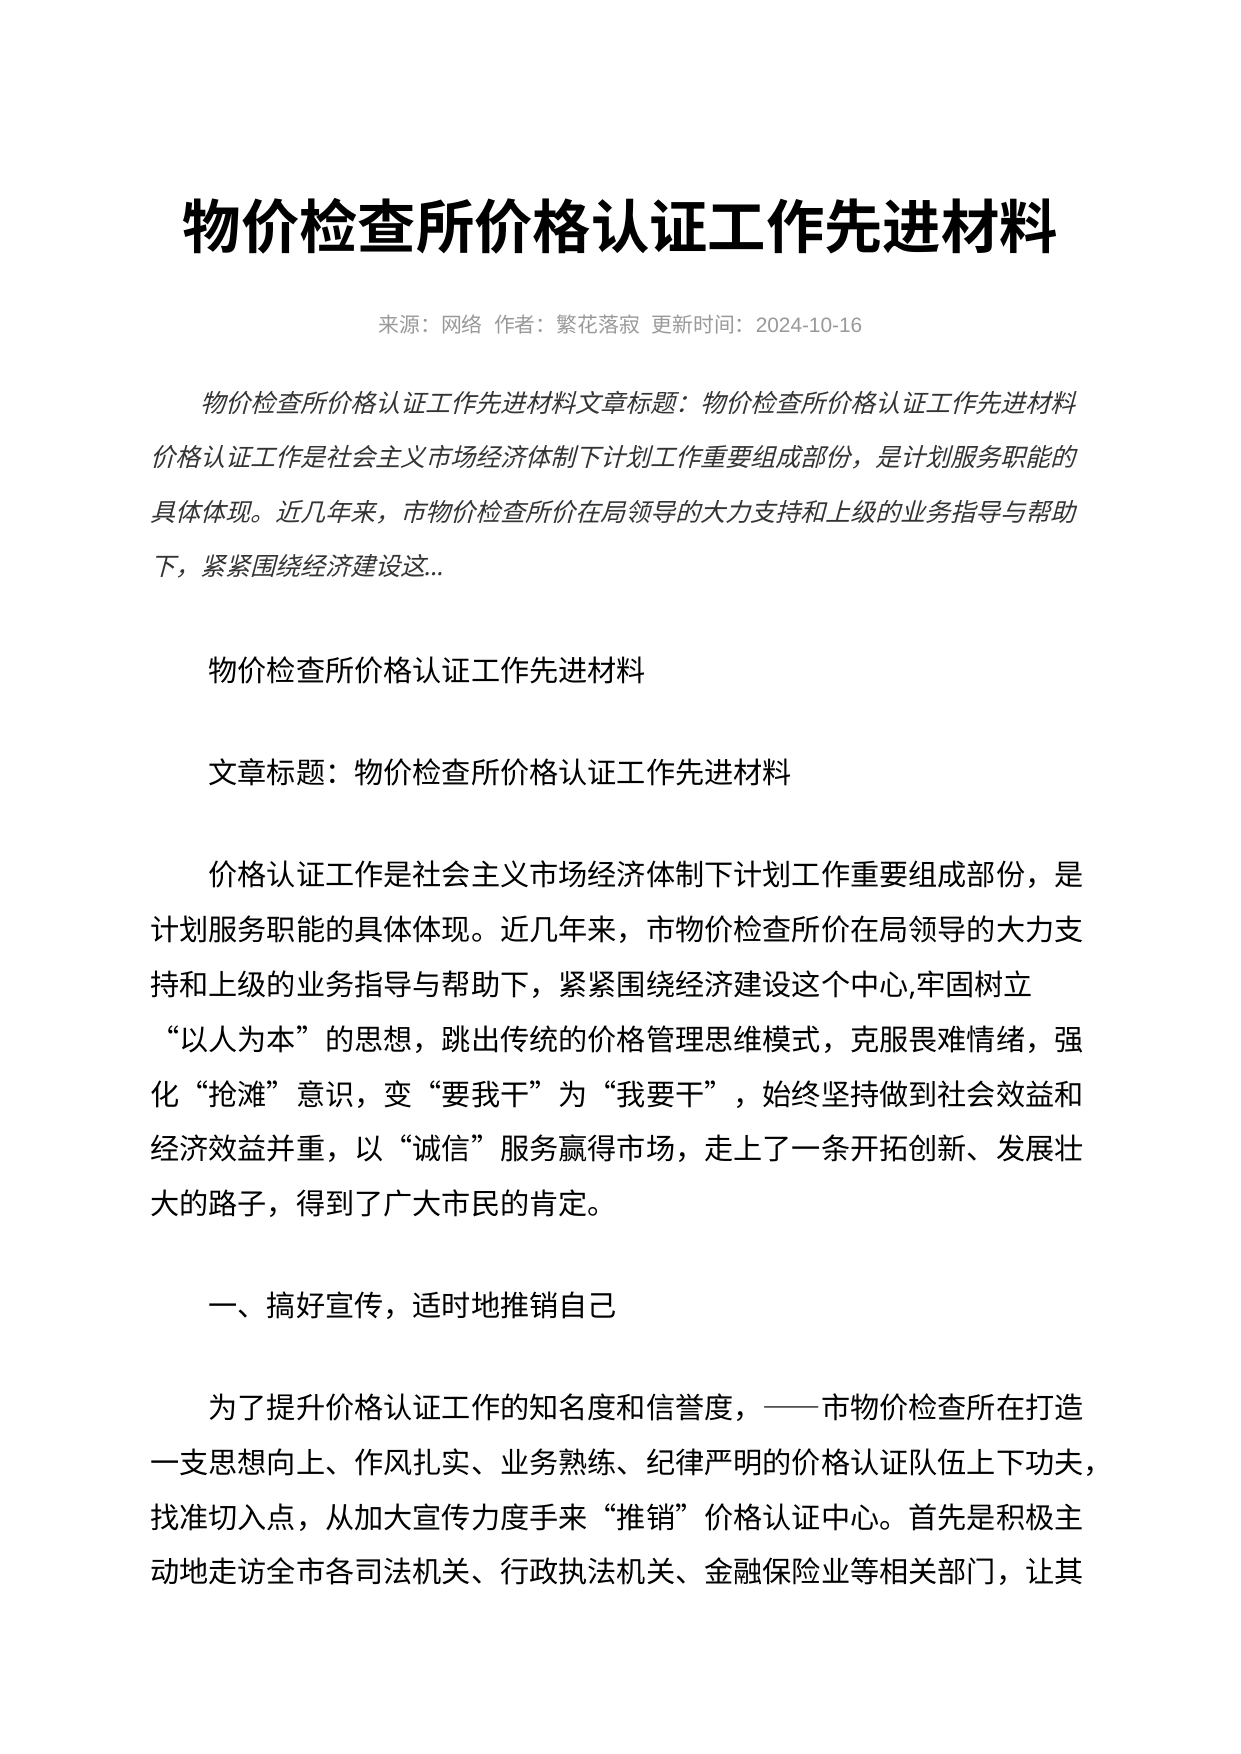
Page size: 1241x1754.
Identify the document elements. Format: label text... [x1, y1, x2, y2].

text 一、搞好宣传，适时地推销自己 [150, 1283, 1090, 1325]
text 文章标题：物价检查所价格认证工作先进材料 [150, 749, 1090, 792]
text 物价检查所价格认证工作先进材料文章标题：物价检查所价格认证工作先进材料价格认证工作是社会主义市场经济体制下计划工作重要组成部份，是计划服务职能的具体体现。近几年来，市物价检查所价在局领导的大力支持和上级的业务指导与帮助下，紧紧围绕经济建设这... [150, 383, 1090, 583]
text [150, 1384, 1090, 1591]
subtitle 物价检查所价格认证工作先进材料 [150, 181, 1090, 266]
text 价格认证工作是社会主义市场经济体制下计划工作重要组成部份，是计划服务职能的具体体现。近几年来，市物价检查所价在局领导的大力支持和上级的业务指导与帮助下，紧紧围绕经济建设这个中心,牢固树立“以人为本”的思想，跳出传统的价格管理思维模式，克服畏难情绪，强化“抢滩”意识，变“要我干”为“我要干”，始终坚持做到社会效益和经济效益并重，以“诚信”服务赢得市场，走上了一条开拓创新、发展壮大的路子，得到了广大市民的肯定。 [150, 851, 1090, 1223]
text 物价检查所价格认证工作先进材料 [150, 648, 1090, 690]
text 来源：网络 作者：繁花落寂 更新时间：2024-10-16 [150, 313, 1090, 337]
